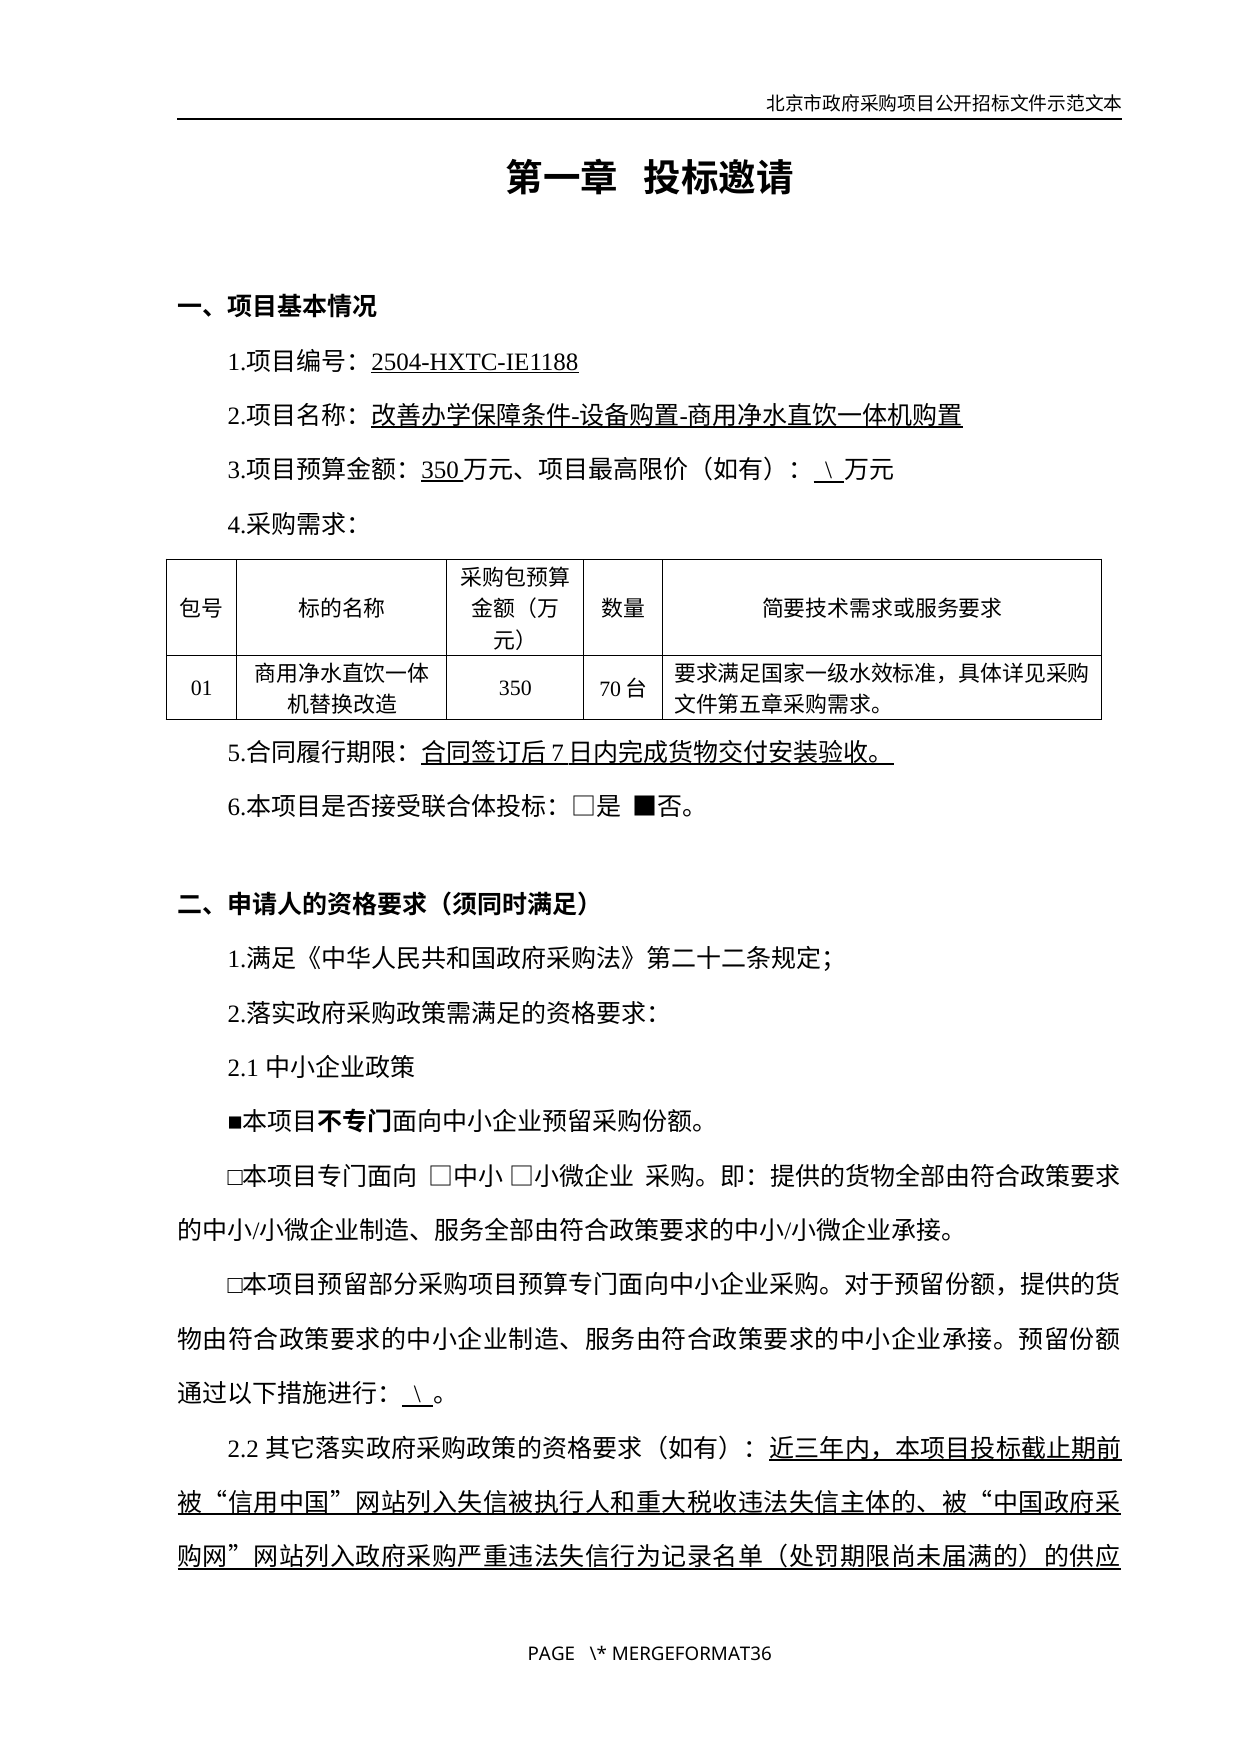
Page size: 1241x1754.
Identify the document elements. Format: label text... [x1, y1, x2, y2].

text □本项目预留部分采购项目预算专门面向中小企业采购。对于预留份额，提供的货物由符合政策要求的中小企业制造、服务由符合政策要求的中小企业承接。预留份额通过以下措施进行： \ 。 [177, 1265, 1122, 1410]
text 1.满足《中华人民共和国政府采购法》第二十二条规定； [177, 939, 1122, 975]
text ■本项目不专门面向中小企业预留采购份额。 [177, 1102, 1122, 1138]
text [177, 1428, 1122, 1573]
text 2.项目名称：改善办学保障条件-设备购置-商用净水直饮一体机购置 [177, 395, 1122, 432]
text 1.项目编号：2504-HXTC-IE1188 [177, 341, 1122, 377]
table_cell 要求满足国家一级水效标准，具体详见采购文件第五章采购需求。 [663, 656, 1101, 719]
table_header 标的名称 [237, 560, 446, 654]
table_cell 商用净水直饮一体机替换改造 [237, 656, 446, 719]
subtitle 一、项目基本情况 [177, 287, 1122, 323]
text 第一章 投标邀请 [177, 148, 1122, 202]
table_cell 350 [447, 656, 583, 719]
text 2.落实政府采购政策需满足的资格要求： [177, 993, 1122, 1029]
text 6.本项目是否接受联合体投标：□是 ■否。 [177, 787, 1122, 823]
text 3.项目预算金额：350万元、项目最高限价（如有）： \ 万元 [177, 450, 1122, 486]
table_header 采购包预算金额（万元） [447, 560, 583, 654]
table_header 数量 [584, 560, 662, 654]
text 5.合同履行期限：合同签订后7日内完成货物交付安装验收。 [177, 732, 1122, 769]
table_cell 01 [167, 656, 236, 719]
text 4.采购需求： [177, 504, 1122, 540]
text □本项目专门面向 □中小 □小微企业 采购。即：提供的货物全部由符合政策要求的中小/小微企业制造、服务全部由符合政策要求的中小/小微企业承接。 [177, 1156, 1122, 1247]
table_header 包号 [167, 560, 236, 654]
subtitle 二、申请人的资格要求（须同时满足） [177, 884, 1122, 921]
table_cell 70台 [584, 656, 662, 719]
table_header 简要技术需求或服务要求 [663, 560, 1101, 654]
text 2.1 中小企业政策 [177, 1047, 1122, 1084]
